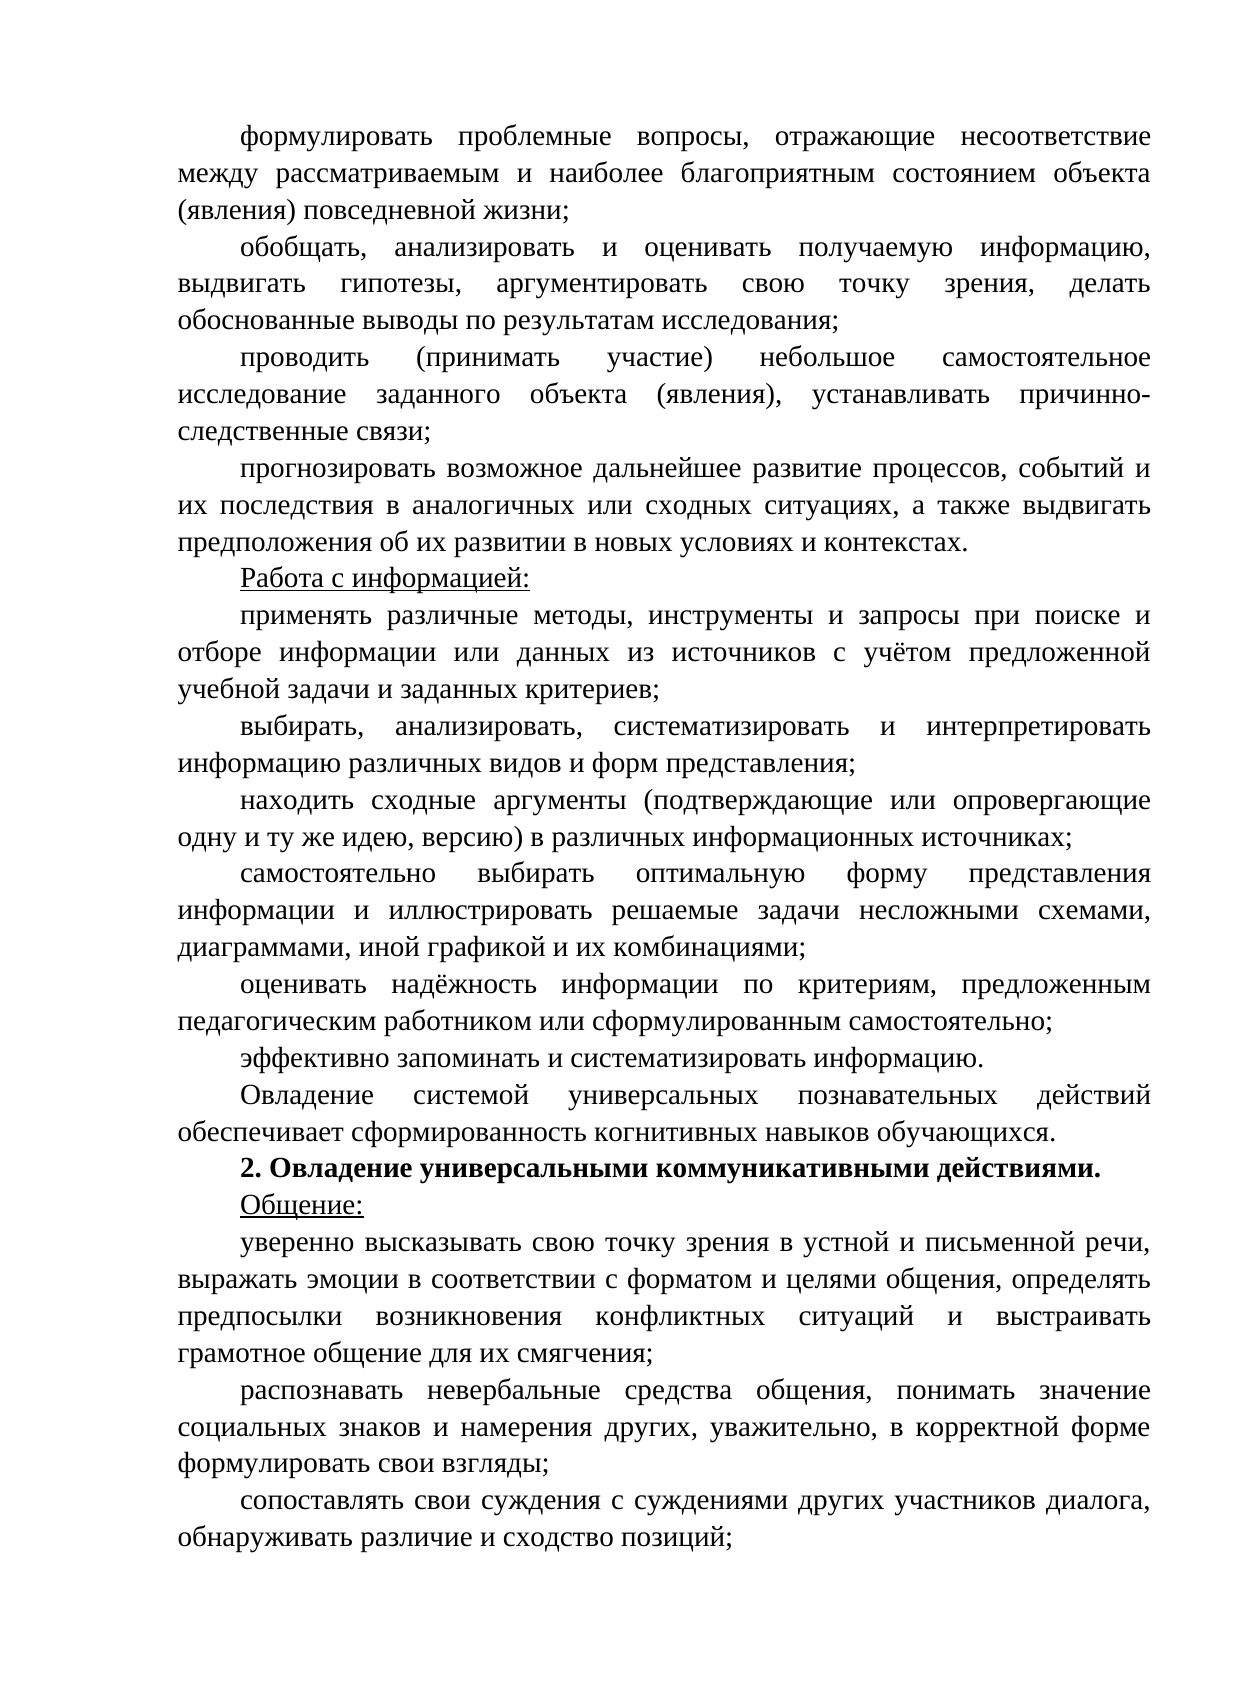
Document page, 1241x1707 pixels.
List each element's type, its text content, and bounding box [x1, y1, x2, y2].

text 2. Овладение универсальными коммуникативными действи­ями. [177, 1151, 1152, 1184]
text обобщать, анализировать и оценивать получаемую информацию, выдвигать гипотезы, аргументировать свою точку зрения, делать обоснованные выводы по результатам исследования; [177, 229, 1152, 336]
text распознавать невербальные средства общения, понимать значение социальных знаков и намерения других, уважительно, в корректной форме формулировать свои взгляды; [177, 1372, 1152, 1479]
text сопоставлять свои суждения с суждениями других участников диалога, обнаруживать различие и сходство позиций; [177, 1482, 1152, 1553]
text Овладение системой универсальных познавательных действий обеспечивает сформированность когнитивных навыков обучающихся. [177, 1077, 1152, 1147]
text применять различные методы, инструменты и запросы при поиске и отборе информации или данных из источников с учётом предложенной учебной задачи и заданных критериев; [177, 597, 1152, 705]
text оценивать надёжность информации по критериям, предложенным педагогическим работником или сформулированным самостоятельно; [177, 966, 1152, 1037]
text уверенно высказывать свою точку зрения в устной и письменной речи, выражать эмоции в соответствии с форматом и целями общения, определять предпосылки возникновения конфликтных ситуаций и выстраивать грамотное общение для их смягчения; [177, 1224, 1152, 1368]
text прогнозировать возможное дальнейшее развитие процессов, событий и их последствия в аналогичных или сходных ситуациях, а также выдвигать предположения об их развитии в новых условиях и контекстах. [177, 450, 1152, 557]
text выбирать, анализировать, систематизировать и интерпретировать информацию различных видов и форм представления; [177, 708, 1152, 778]
text Работа с информацией: [177, 561, 1152, 594]
text находить сходные аргументы (подтверждающие или опровергающие одну и ту же идею, версию) в различных информационных источниках; [177, 782, 1152, 852]
text самостоятельно выбирать оптимальную форму представления информации и иллюстрировать решаемые задачи несложными схемами, диаграммами, иной графикой и их комбина­циями; [177, 856, 1152, 963]
text проводить (принимать участие) небольшое самостоятельное исследование заданного объекта (явления), устанавливать причинно-следственные связи; [177, 339, 1152, 447]
text Общение: [177, 1187, 1152, 1221]
text формулировать проблемные вопросы, отражающие несоответствие между рассматриваемым и наиболее благоприятным состоянием объекта (явления) повседневной жизни; [177, 118, 1152, 225]
text эффективно запоминать и систематизировать информацию. [177, 1040, 1152, 1073]
